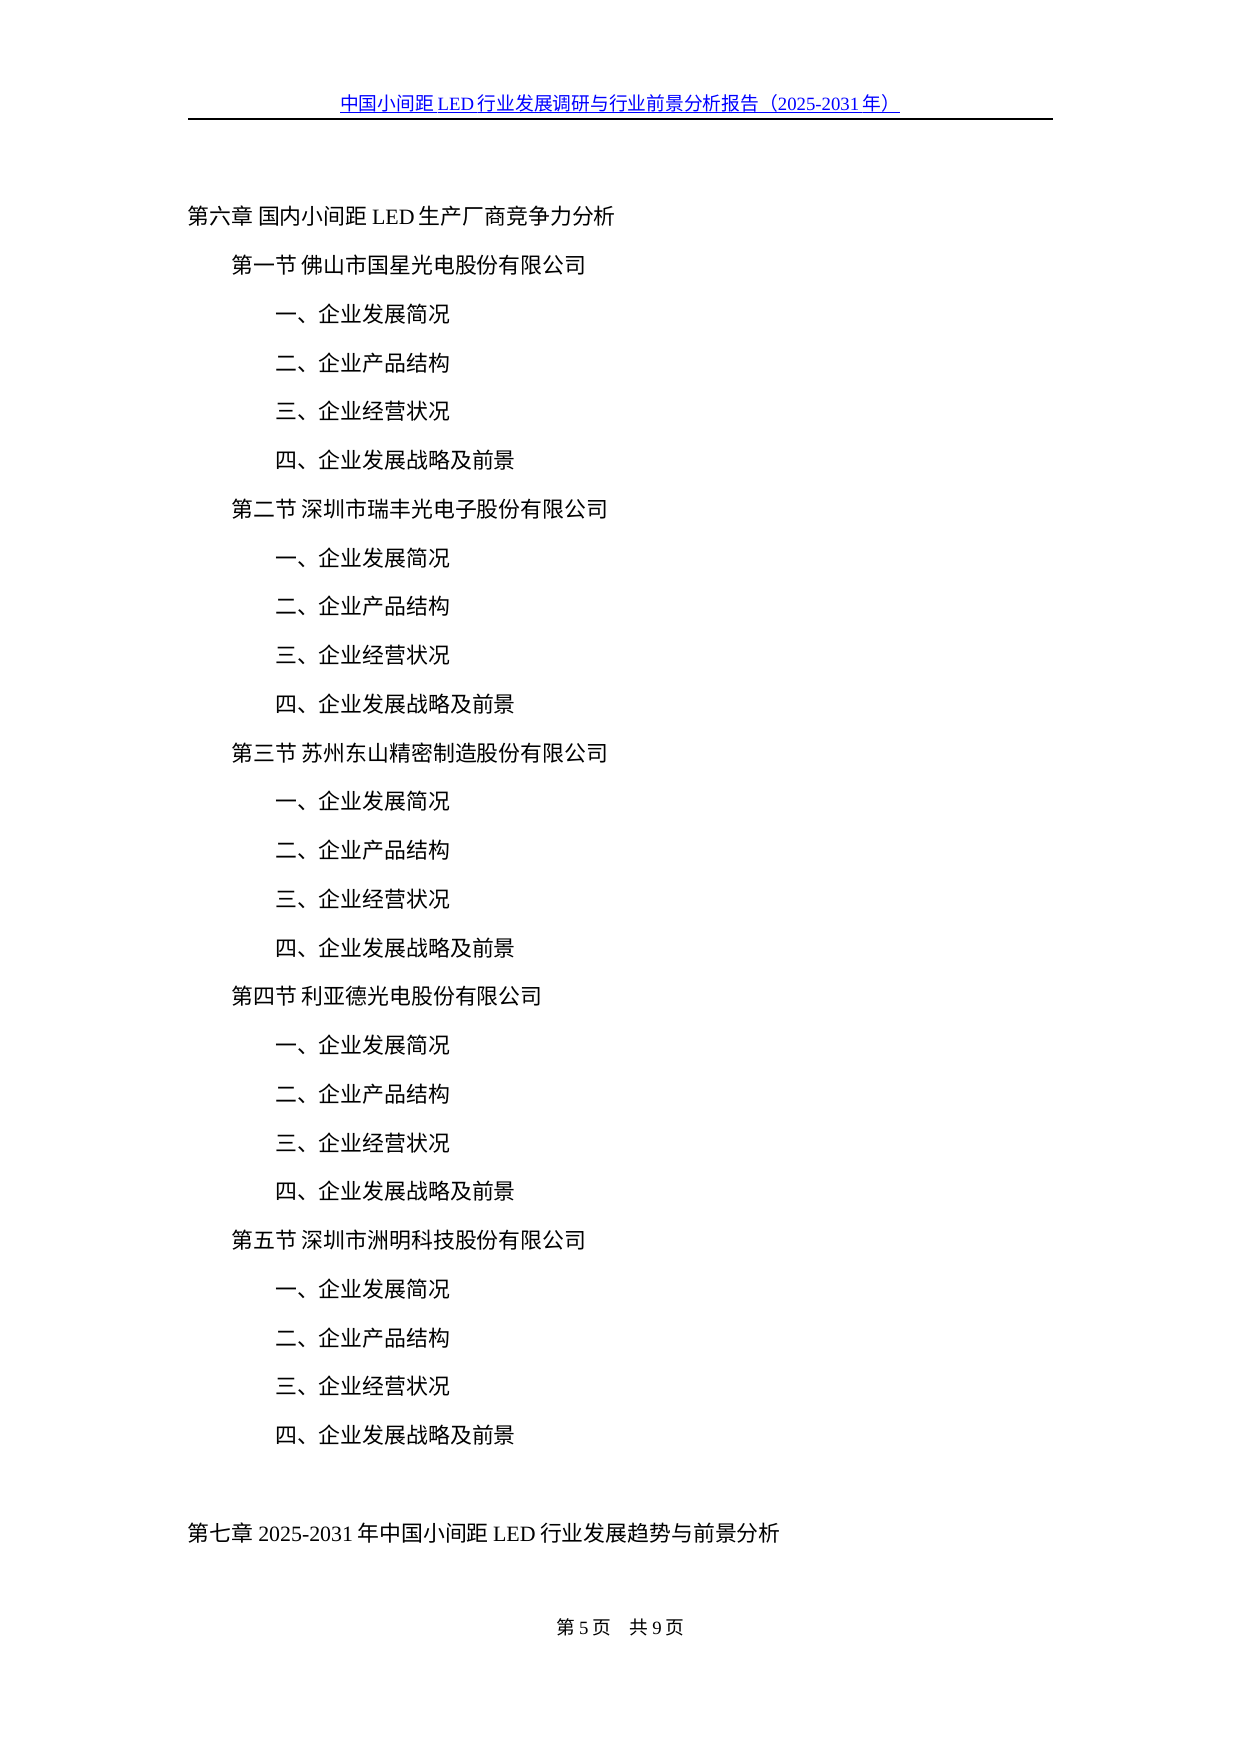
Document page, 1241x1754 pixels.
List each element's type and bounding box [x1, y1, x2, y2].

text [187, 150, 1053, 1548]
